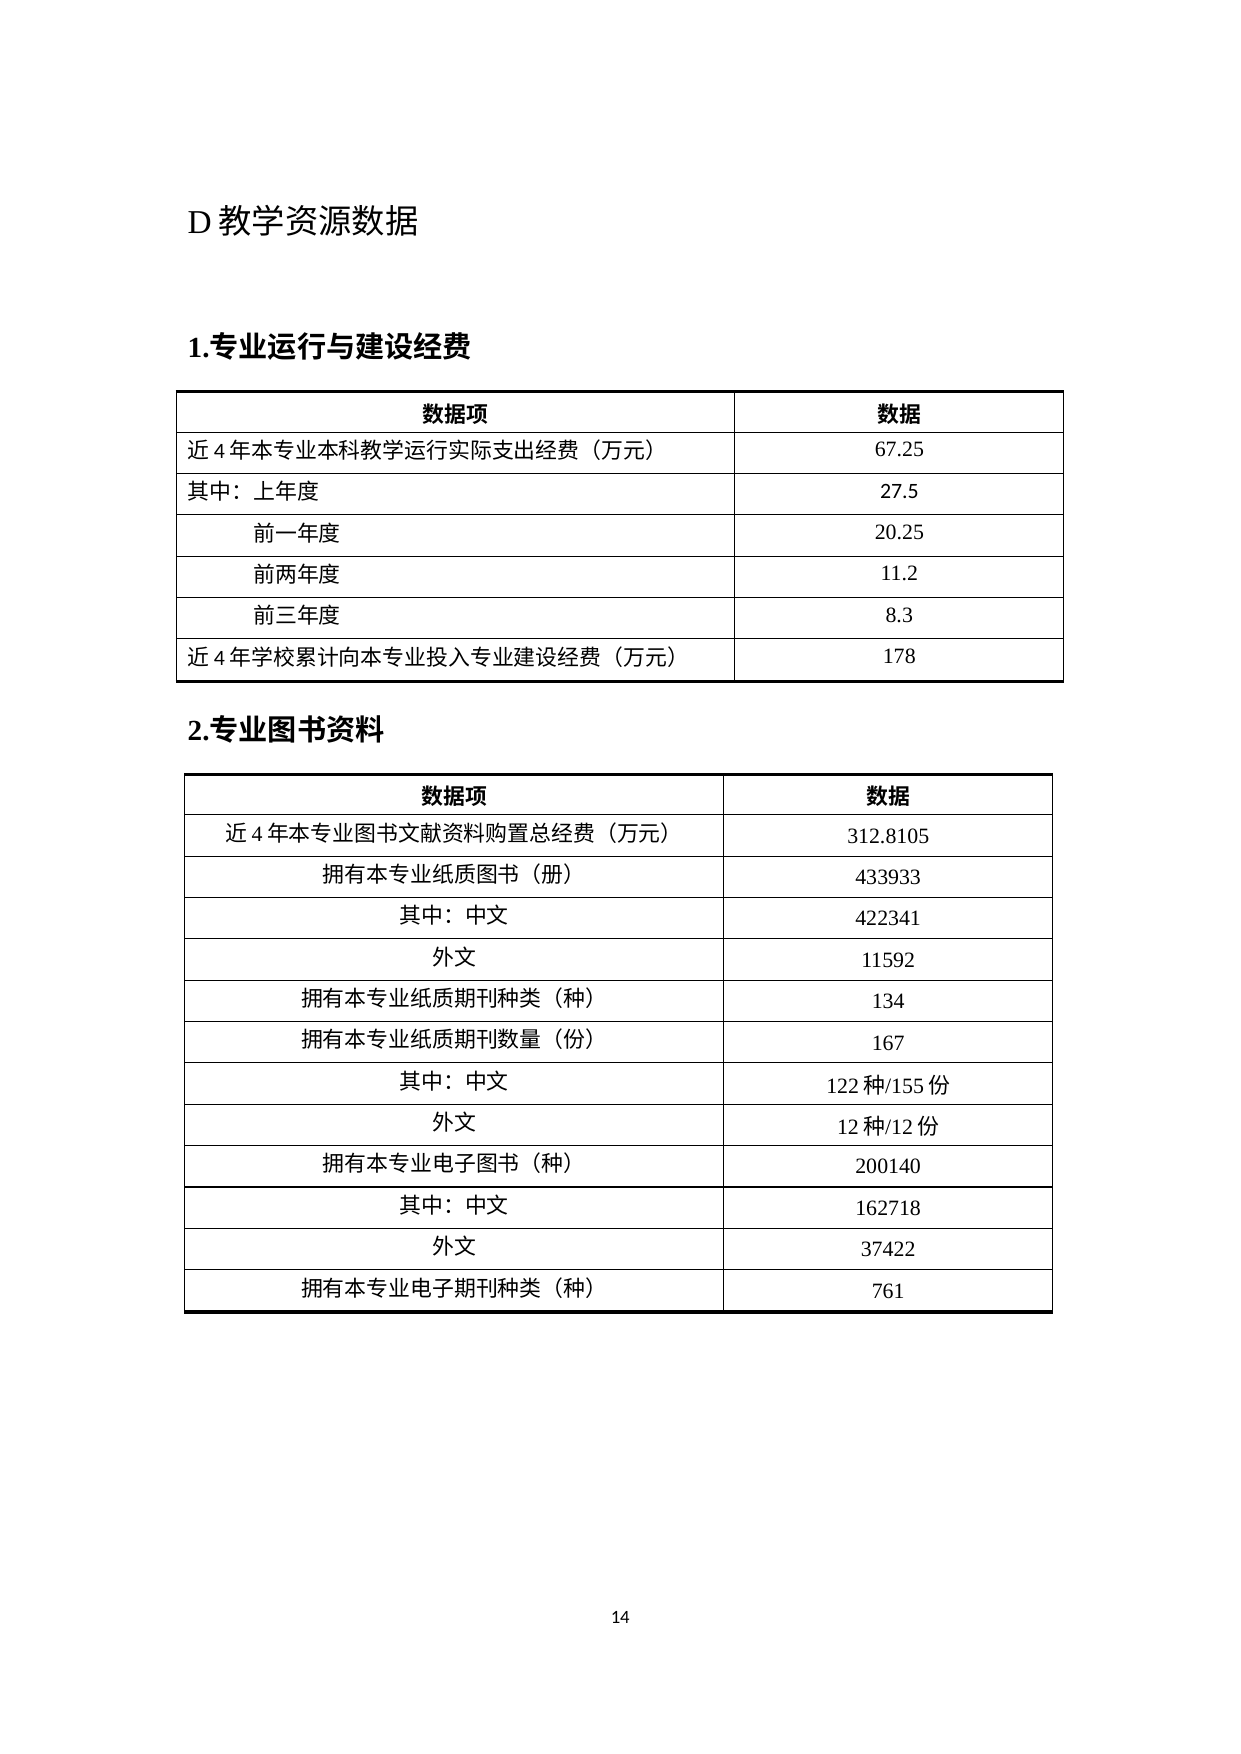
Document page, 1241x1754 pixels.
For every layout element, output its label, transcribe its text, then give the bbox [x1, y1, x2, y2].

table_cell 其中：上年度 [177, 474, 734, 514]
table_header 数据项 [185, 776, 723, 814]
table_cell 12种/12份 [724, 1105, 1052, 1145]
table_cell 其中：中文 [185, 1063, 723, 1104]
text 2.专业图书资料 [187, 695, 1053, 760]
table_cell 前两年度 [177, 557, 734, 597]
table_cell 27.5 [735, 474, 1063, 514]
table_cell 外文 [185, 1229, 723, 1269]
table_cell 167 [724, 1022, 1052, 1062]
table_cell 拥有本专业纸质期刊种类（种） [185, 981, 723, 1021]
table_cell 外文 [185, 1105, 723, 1145]
table_cell 拥有本专业电子期刊种类（种） [185, 1270, 723, 1310]
table_cell 20.25 [735, 515, 1063, 556]
table_header 数据 [724, 776, 1052, 814]
table_cell 拥有本专业电子图书（种） [185, 1146, 723, 1186]
table_cell 近4年学校累计向本专业投入专业建设经费（万元） [177, 639, 734, 680]
table_cell 162718 [724, 1188, 1052, 1228]
table_cell 拥有本专业纸质图书（册） [185, 857, 723, 897]
table_cell 134 [724, 981, 1052, 1021]
table_cell 11.2 [735, 557, 1063, 597]
table_cell 200140 [724, 1146, 1052, 1186]
table_cell 761 [724, 1270, 1052, 1310]
table_cell 433933 [724, 857, 1052, 897]
table_cell 37422 [724, 1229, 1052, 1269]
table_header 数据项 [177, 393, 734, 432]
table_header 数据 [735, 393, 1063, 432]
table_cell 11592 [724, 939, 1052, 979]
table_cell 前一年度 [177, 515, 734, 556]
table_cell 其中：中文 [185, 898, 723, 938]
table_cell 422341 [724, 898, 1052, 938]
table_cell 122种/155份 [724, 1063, 1052, 1104]
table_cell 前三年度 [177, 598, 734, 638]
table_cell 312.8105 [724, 815, 1052, 856]
table_cell 拥有本专业纸质期刊数量（份） [185, 1022, 723, 1062]
table_cell 近4年本专业本科教学运行实际支出经费（万元） [177, 433, 734, 473]
text 1.专业运行与建设经费 [187, 313, 1053, 378]
table_cell 67.25 [735, 433, 1063, 473]
table_cell 外文 [185, 939, 723, 979]
table_cell 178 [735, 639, 1063, 680]
table_cell 其中：中文 [185, 1188, 723, 1228]
text D教学资源数据 [187, 187, 1053, 252]
table_cell 8.3 [735, 598, 1063, 638]
table_cell 近4年本专业图书文献资料购置总经费（万元） [185, 815, 723, 856]
